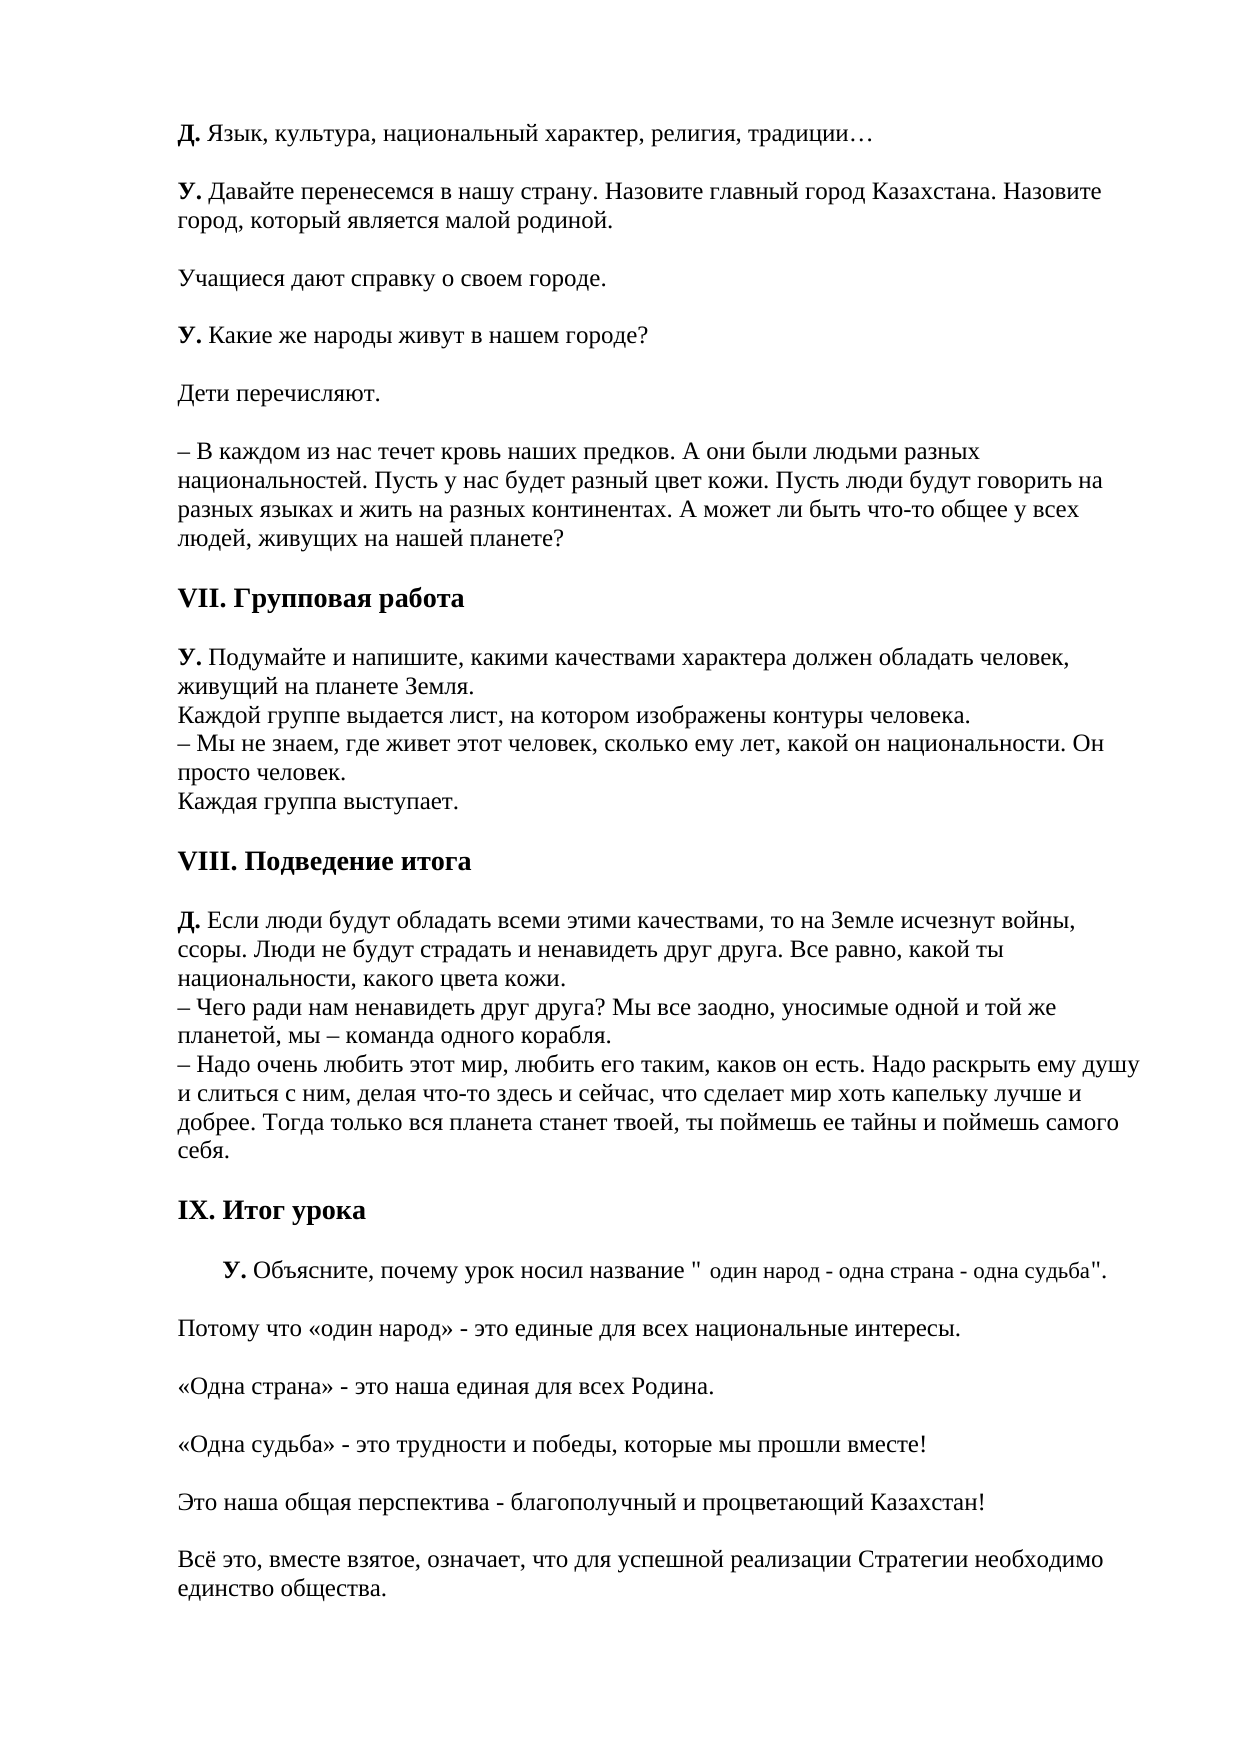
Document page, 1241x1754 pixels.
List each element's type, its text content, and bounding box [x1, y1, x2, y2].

text Д. Язык, культура, национальный характер, религия, традиции… [177, 118, 1152, 147]
text Учащиеся дают справку о своем городе. [177, 263, 1152, 291]
text Всё это, вместе взятое, означает, что для успешной реализации Стратегии необходимо единство общества. [177, 1544, 1152, 1602]
text VII. Групповая работа [177, 581, 1152, 613]
text У. Объясните, почему урок носил название " один народ - одна страна - одна судьба". [177, 1255, 1152, 1284]
text Д. Если люди будут обладать всеми этими качествами, то на Земле исчезнут войны, ссоры. Люди не будут страдать и ненавидеть друг друга. Все равно, какой ты национальности, какого цвета кожи. – Чего ради нам ненавидеть друг друга? Мы все заодно, уносимые одной и той же планетой, мы – команда одного корабля. – Надо очень любить этот мир, любить его таким, каков он есть. Надо раскрыть ему душу и слиться с ним, делая что-то здесь и сейчас, что сделает мир хоть капельку лучше и добрее. Тогда только вся планета станет твоей, ты поймешь ее тайны и поймешь самого себя. [177, 905, 1152, 1164]
text Это наша общая перспектива - благополучный и процветающий Казахстан! [177, 1487, 1152, 1515]
text У. Давайте перенесемся в нашу страну. Назовите главный город Казахстана. Назовите город, который является малой родиной. [177, 176, 1152, 233]
text «Одна судьба» - это трудности и победы, которые мы прошли вместе! [177, 1429, 1152, 1457]
text IХ. Итог урока [177, 1193, 1152, 1226]
text – В каждом из нас течет кровь наших предков. А они были людьми разных национальностей. Пусть у нас будет разный цвет кожи. Пусть люди будут говорить на разных языках и жить на разных континентах. А может ли быть что-то общее у всех людей, живущих на нашей планете? [177, 436, 1152, 551]
text VIII. Подведение итога [177, 844, 1152, 876]
text У. Подумайте и напишите, какими качествами характера должен обладать человек, живущий на планете Земля. Каждой группе выдается лист, на котором изображены контуры человека. – Мы не знаем, где живет этот человек, сколько ему лет, какой он национальности. Он просто человек. Каждая группа выступает. [177, 642, 1152, 815]
text Дети перечисляют. [177, 378, 1152, 407]
text «Одна страна» - это наша единая для всех Родина. [177, 1371, 1152, 1399]
text У. Какие же народы живут в нашем городе? [177, 321, 1152, 349]
text Потому что «один народ» - это единые для всех национальные интересы. [177, 1313, 1152, 1342]
